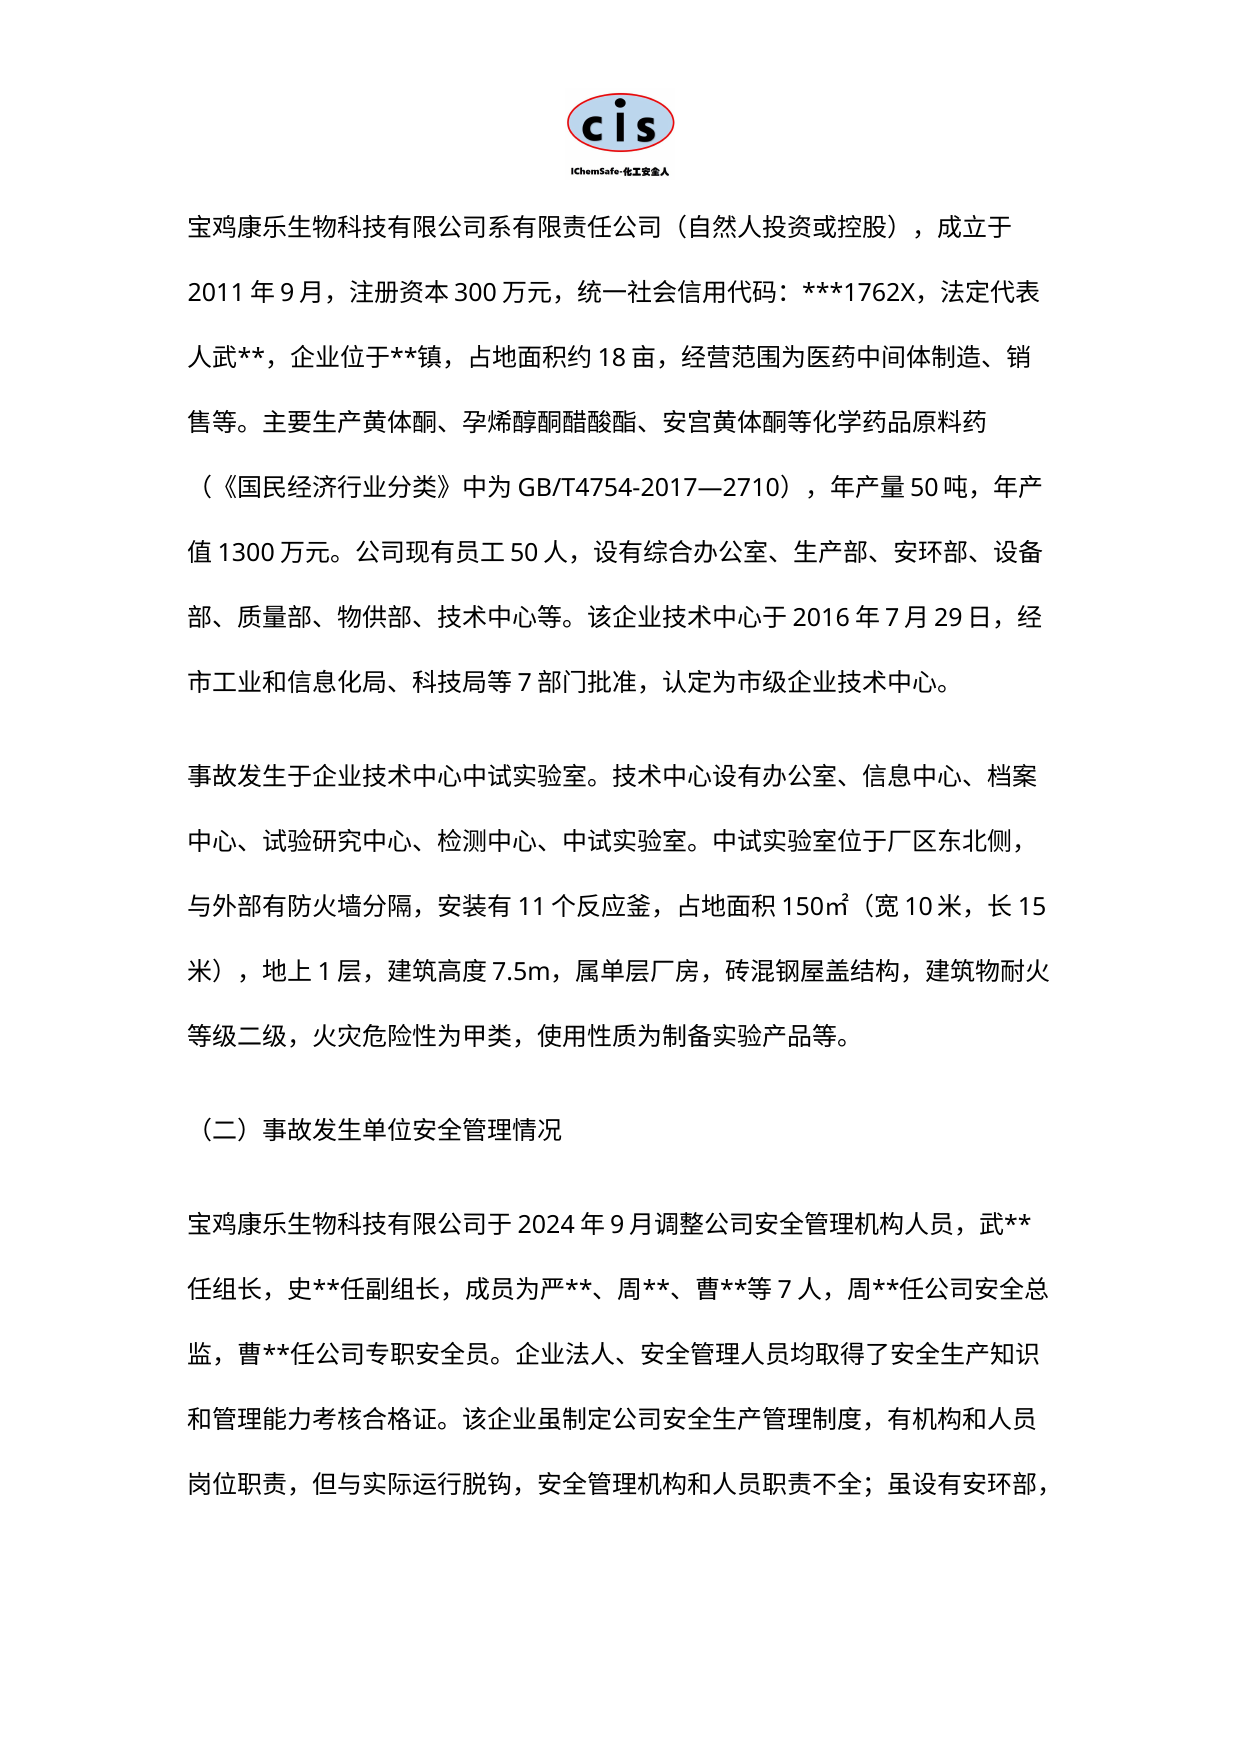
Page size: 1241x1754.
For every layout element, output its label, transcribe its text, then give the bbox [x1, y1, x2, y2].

picture [565, 88, 675, 180]
text 宝鸡康乐生物科技有限公司系有限责任公司（自然人投资或控股），成立于2011年9月，注册资本300万元，统一社会信用代码：***1762X，法定代表人武**，企业位于**镇，占地面积约18亩，经营范围为医药中间体制造、销售等。主要生产黄体酮、孕烯醇酮醋酸酯、安宫黄体酮等化学药品原料药（《国民经济行业分类》中为GB/T4754-2017—2710），年产量50吨，年产值1300万元。公司现有员工50人，设有综合办公室、生产部、安环部、设备部、质量部、物供部、技术中心等。该企业技术中心于2016年7月29日，经市工业和信息化局、科技局等7部门批准，认定为市级企业技术中心。 [187, 193, 1053, 713]
text 事故发生于企业技术中心中试实验室。技术中心设有办公室、信息中心、档案中心、试验研究中心、检测中心、中试实验室。中试实验室位于厂区东北侧，与外部有防火墙分隔，安装有11个反应釜，占地面积150㎡（宽10米，长15米），地上1层，建筑高度7.5m，属单层厂房，砖混钢屋盖结构，建筑物耐火等级二级，火灾危险性为甲类，使用性质为制备实验产品等。 [187, 742, 1053, 1067]
text （二）事故发生单位安全管理情况 [187, 1096, 1053, 1161]
